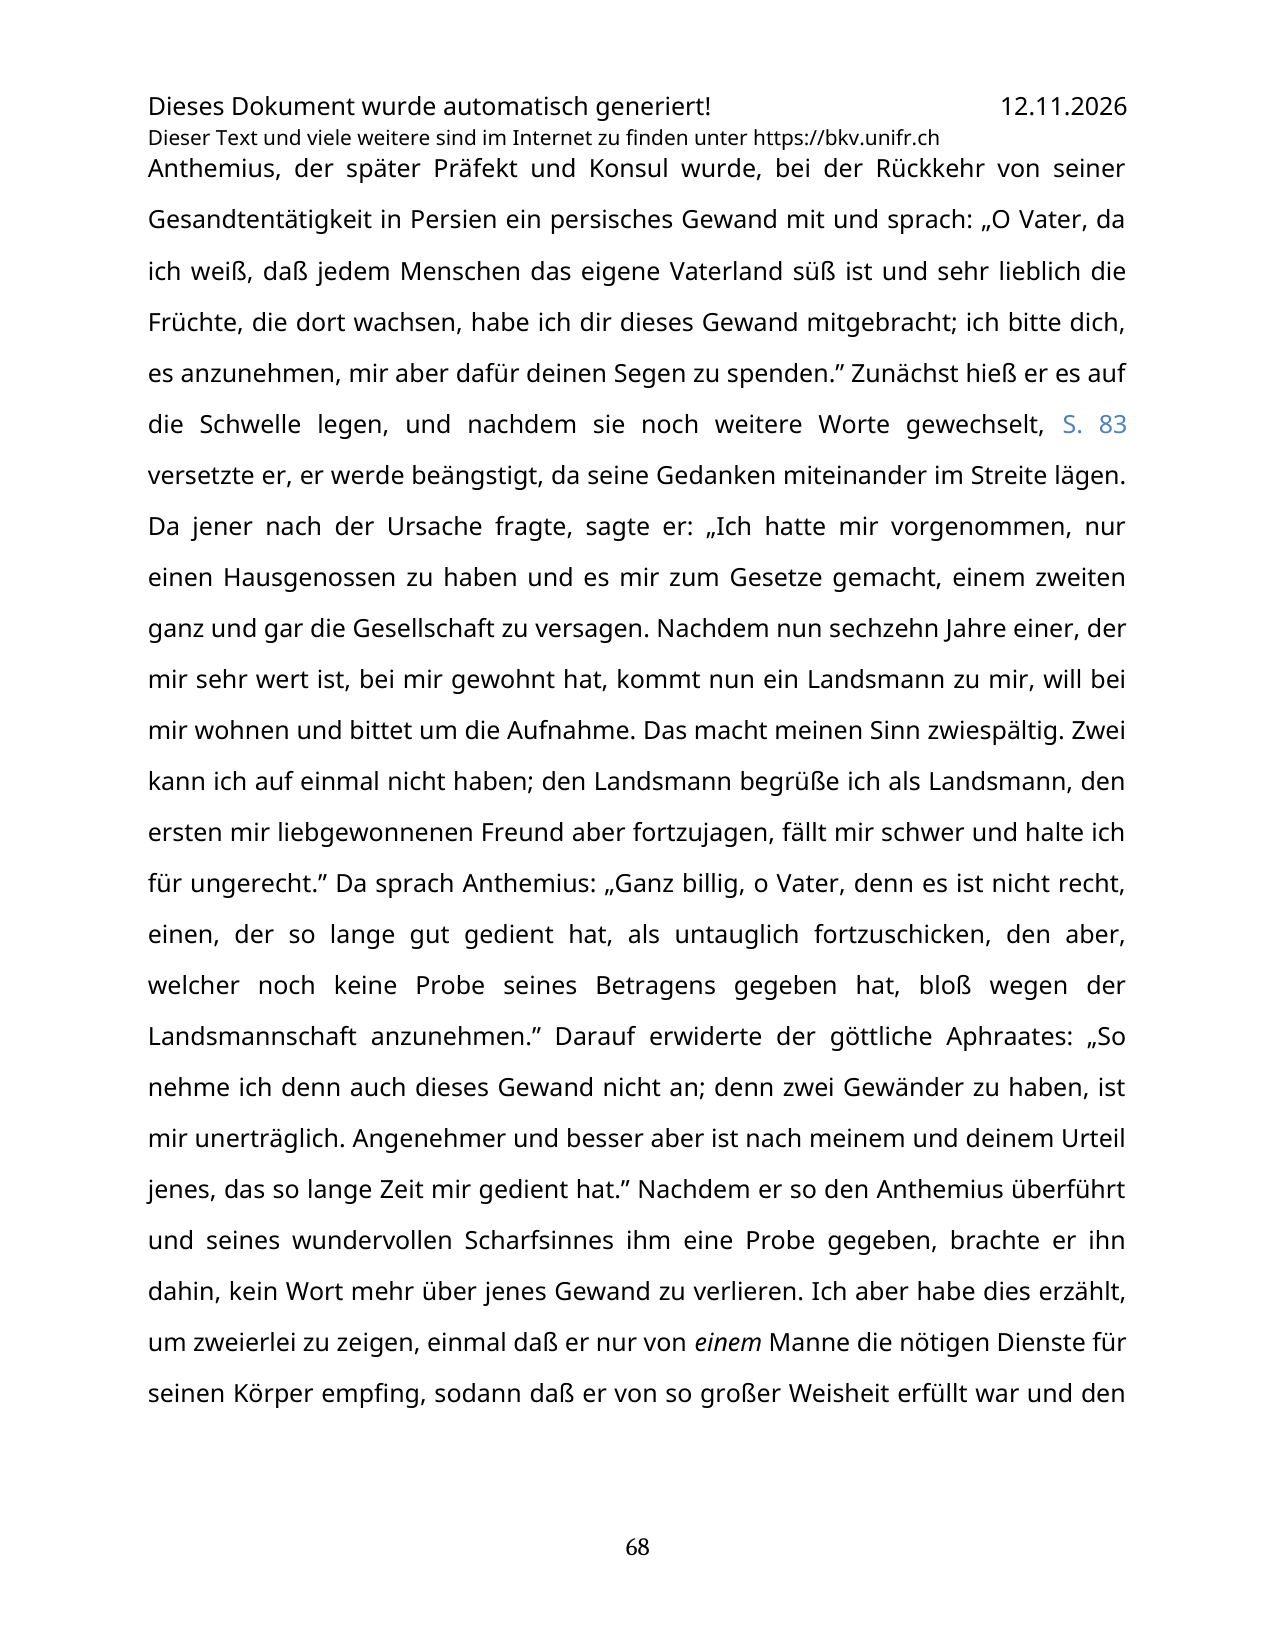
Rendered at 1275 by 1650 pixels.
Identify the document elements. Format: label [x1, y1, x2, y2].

text [148, 151, 1127, 1410]
